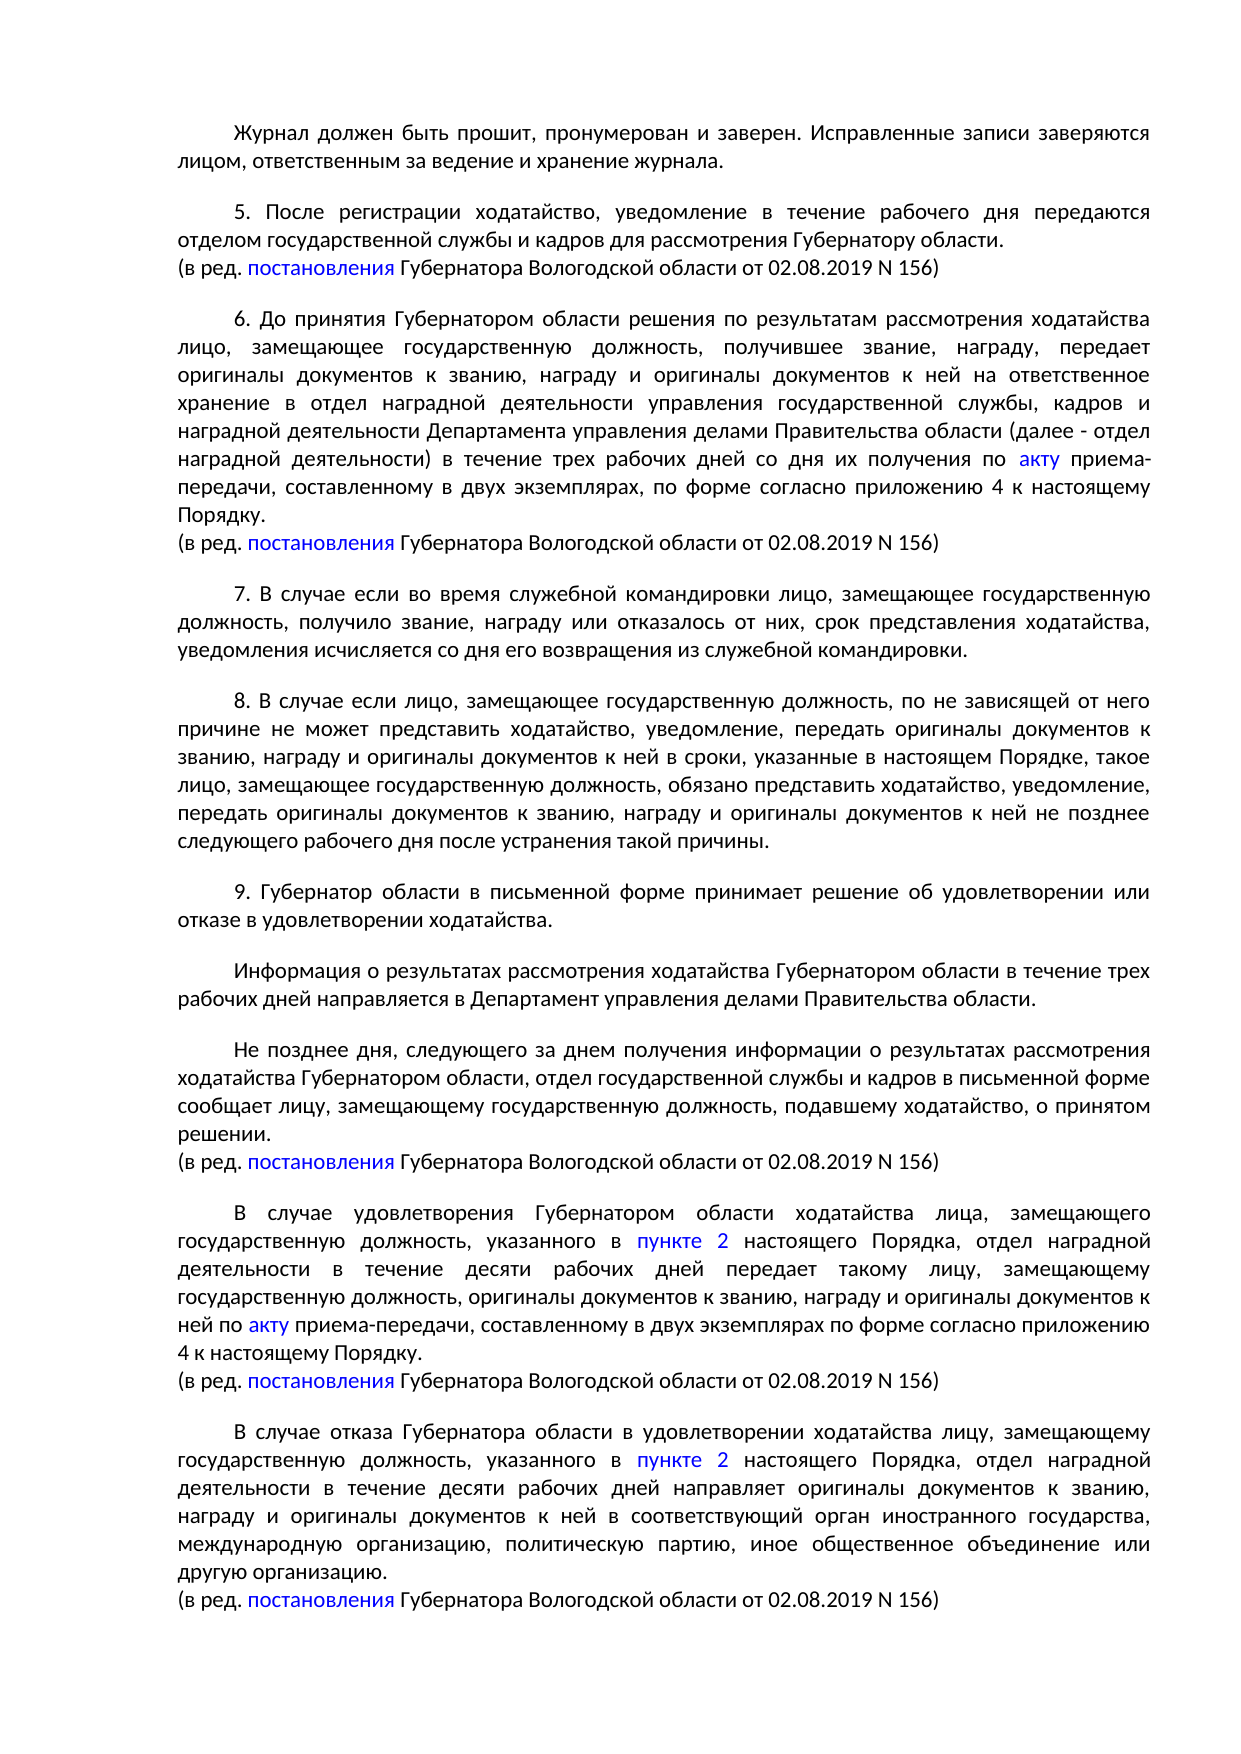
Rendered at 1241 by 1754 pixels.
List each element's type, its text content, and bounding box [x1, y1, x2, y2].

text В случае удовлетворения Губернатором области ходатайства лица, замещающего государственную должность, указанного в пункте 2 настоящего Порядка, отдел наградной деятельности в течение десяти рабочих дней передает такому лицу, замещающему государственную должность, оригиналы документов к званию, награду и оригиналы документов к ней по акту приема-передачи, составленному в двух экземплярах по форме согласно приложению 4 к настоящему Порядку. [177, 1198, 1152, 1366]
text (в ред. постановления Губернатора Вологодской области от 02.08.2019 N 156) [177, 528, 1152, 556]
text (в ред. постановления Губернатора Вологодской области от 02.08.2019 N 156) [177, 1366, 1152, 1394]
text Журнал должен быть прошит, пронумерован и заверен. Исправленные записи заверяются лицом, ответственным за ведение и хранение журнала. [177, 118, 1152, 174]
text Не позднее дня, следующего за днем получения информации о результатах рассмотрения ходатайства Губернатором области, отдел государственной службы и кадров в письменной форме сообщает лицу, замещающему государственную должность, подавшему ходатайство, о принятом решении. [177, 1035, 1152, 1147]
text 7. В случае если во время служебной командировки лицо, замещающее государственную должность, получило звание, награду или отказалось от них, срок представления ходатайства, уведомления исчисляется со дня его возвращения из служебной командировки. [177, 579, 1152, 663]
text (в ред. постановления Губернатора Вологодской области от 02.08.2019 N 156) [177, 1147, 1152, 1175]
text 8. В случае если лицо, замещающее государственную должность, по не зависящей от него причине не может представить ходатайство, уведомление, передать оригиналы документов к званию, награду и оригиналы документов к ней в сроки, указанные в настоящем Порядке, такое лицо, замещающее государственную должность, обязано представить ходатайство, уведомление, передать оригиналы документов к званию, награду и оригиналы документов к ней не позднее следующего рабочего дня после устранения такой причины. [177, 686, 1152, 854]
text 6. До принятия Губернатором области решения по результатам рассмотрения ходатайства лицо, замещающее государственную должность, получившее звание, награду, передает оригиналы документов к званию, награду и оригиналы документов к ней на ответственное хранение в отдел наградной деятельности управления государственной службы, кадров и наградной деятельности Департамента управления делами Правительства области (далее - отдел наградной деятельности) в течение трех рабочих дней со дня их получения по акту приема-передачи, составленному в двух экземплярах, по форме согласно приложению 4 к настоящему Порядку. [177, 304, 1152, 528]
text (в ред. постановления Губернатора Вологодской области от 02.08.2019 N 156) [177, 253, 1152, 281]
text В случае отказа Губернатора области в удовлетворении ходатайства лицу, замещающему государственную должность, указанного в пункте 2 настоящего Порядка, отдел наградной деятельности в течение десяти рабочих дней направляет оригиналы документов к званию, награду и оригиналы документов к ней в соответствующий орган иностранного государства, международную организацию, политическую партию, иное общественное объединение или другую организацию. [177, 1417, 1152, 1585]
text 5. После регистрации ходатайство, уведомление в течение рабочего дня передаются отделом государственной службы и кадров для рассмотрения Губернатору области. [177, 197, 1152, 253]
text Информация о результатах рассмотрения ходатайства Губернатором области в течение трех рабочих дней направляется в Департамент управления делами Правительства области. [177, 956, 1152, 1012]
text (в ред. постановления Губернатора Вологодской области от 02.08.2019 N 156) [177, 1585, 1152, 1613]
text 9. Губернатор области в письменной форме принимает решение об удовлетворении или отказе в удовлетворении ходатайства. [177, 877, 1152, 933]
